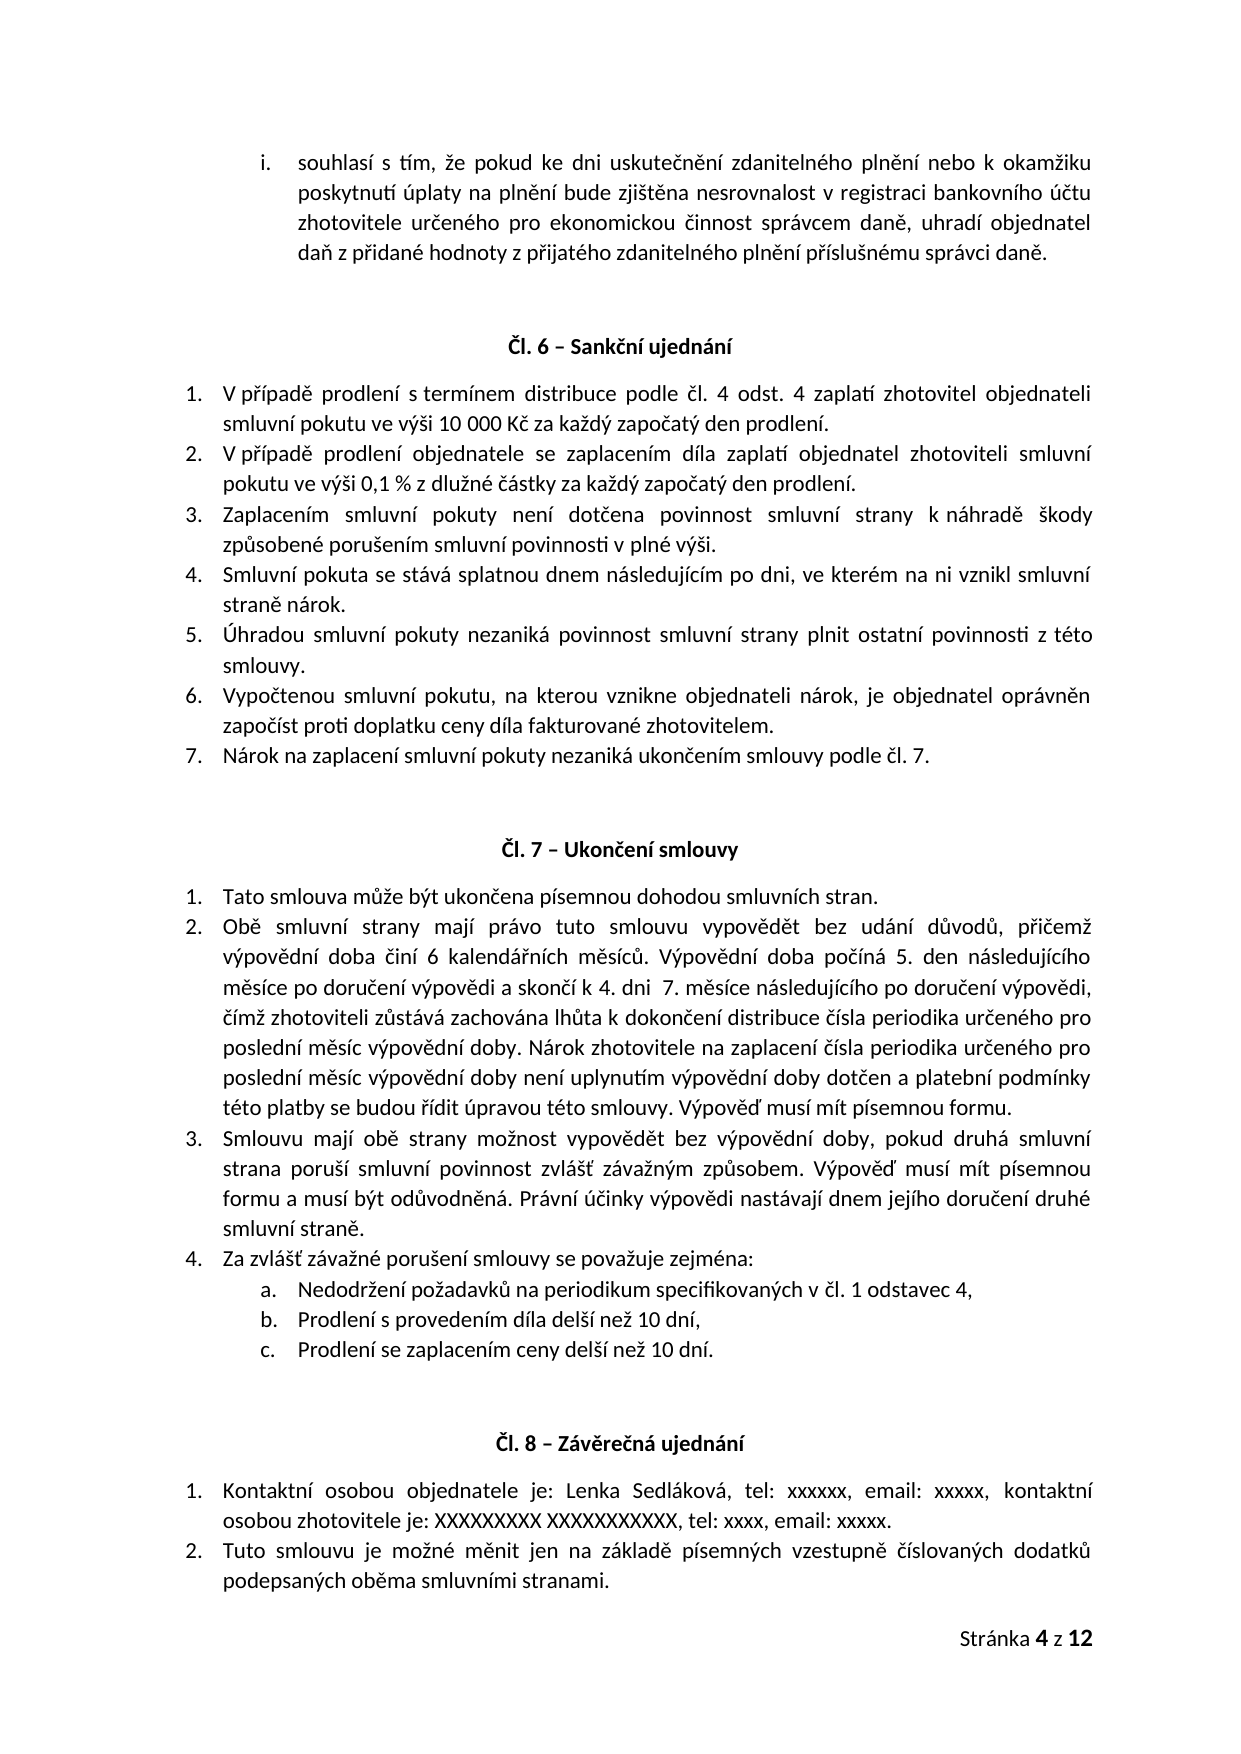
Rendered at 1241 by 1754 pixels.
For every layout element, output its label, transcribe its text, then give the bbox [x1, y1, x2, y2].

list Kontaktní osobou objednatele je: Lenka Sedláková, tel: xxxxxx, email: xxxxx, kontaktní osobou zhotovitele je: XXXXXXXXX XXXXXXXXXXX, tel: xxxx, email: xxxxx. [185, 1476, 1093, 1534]
text Čl. 6 – Sankční ujednání [148, 332, 1093, 360]
list souhlasí s tím, že pokud ke dni uskutečnění zdanitelného plnění nebo k okamžiku poskytnutí úplaty na plnění bude zjištěna nesrovnalost v registraci bankovního účtu zhotovitele určeného pro ekonomickou činnost správcem daně, uhradí objednatel daň z přidané hodnoty z přijatého zdanitelného plnění příslušnému správci daně. [260, 148, 1093, 266]
list Tato smlouva může být ukončena písemnou dohodou smluvních stran. [185, 882, 1093, 910]
list V případě prodlení objednatele se zaplacením díla zaplatí objednatel zhotoviteli smluvní pokutu ve výši 0,1 % z dlužné částky za každý započatý den prodlení. [185, 439, 1093, 497]
list Nárok na zaplacení smluvní pokuty nezaniká ukončením smlouvy podle čl. 7. [185, 741, 1093, 769]
list Smluvní pokuta se stává splatnou dnem následujícím po dni, ve kterém na ni vznikl smluvní straně nárok. [185, 560, 1093, 618]
list Obě smluvní strany mají právo tuto smlouvu vypovědět bez udání důvodů, přičemž výpovědní doba činí 6 kalendářních měsíců. Výpovědní doba počíná 5. den následujícího měsíce po doručení výpovědi a skončí k 4. dni 7. měsíce následujícího po doručení výpovědi, čímž zhotoviteli zůstává zachována lhůta k dokončení distribuce čísla periodika určeného pro poslední měsíc výpovědní doby. Nárok zhotovitele na zaplacení čísla periodika určeného pro poslední měsíc výpovědní doby není uplynutím výpovědní doby dotčen a platební podmínky této platby se budou řídit úpravou této smlouvy. Výpověď musí mít písemnou formu. [185, 912, 1093, 1121]
list Tuto smlouvu je možné měnit jen na základě písemných vzestupně číslovaných dodatků podepsaných oběma smluvními stranami. [185, 1536, 1093, 1594]
list Nedodržení požadavků na periodikum specifikovaných v čl. 1 odstavec 4, [260, 1275, 1093, 1303]
list Prodlení s provedením díla delší než 10 dní, [260, 1305, 1093, 1333]
list Smlouvu mají obě strany možnost vypovědět bez výpovědní doby, pokud druhá smluvní strana poruší smluvní povinnost zvlášť závažným způsobem. Výpověď musí mít písemnou formu a musí být odůvodněná. Právní účinky výpovědi nastávají dnem jejího doručení druhé smluvní straně. [185, 1124, 1093, 1242]
list Úhradou smluvní pokuty nezaniká povinnost smluvní strany plnit ostatní povinnosti z této smlouvy. [185, 621, 1093, 679]
text Čl. 8 – Závěrečná ujednání [148, 1429, 1093, 1457]
list Za zvlášť závažné porušení smlouvy se považuje zejména: [185, 1244, 1093, 1272]
list Zaplacením smluvní pokuty není dotčena povinnost smluvní strany k náhradě škody způsobené porušením smluvní povinnosti v plné výši. [185, 500, 1093, 558]
text Čl. 7 – Ukončení smlouvy [148, 835, 1093, 863]
list V případě prodlení s termínem distribuce podle čl. 4 odst. 4 zaplatí zhotovitel objednateli smluvní pokutu ve výši 10 000 Kč za každý započatý den prodlení. [185, 379, 1093, 437]
list Vypočtenou smluvní pokutu, na kterou vznikne objednateli nárok, je objednatel oprávněn započíst proti doplatku ceny díla fakturované zhotovitelem. [185, 681, 1093, 739]
list Prodlení se zaplacením ceny delší než 10 dní. [260, 1335, 1093, 1363]
